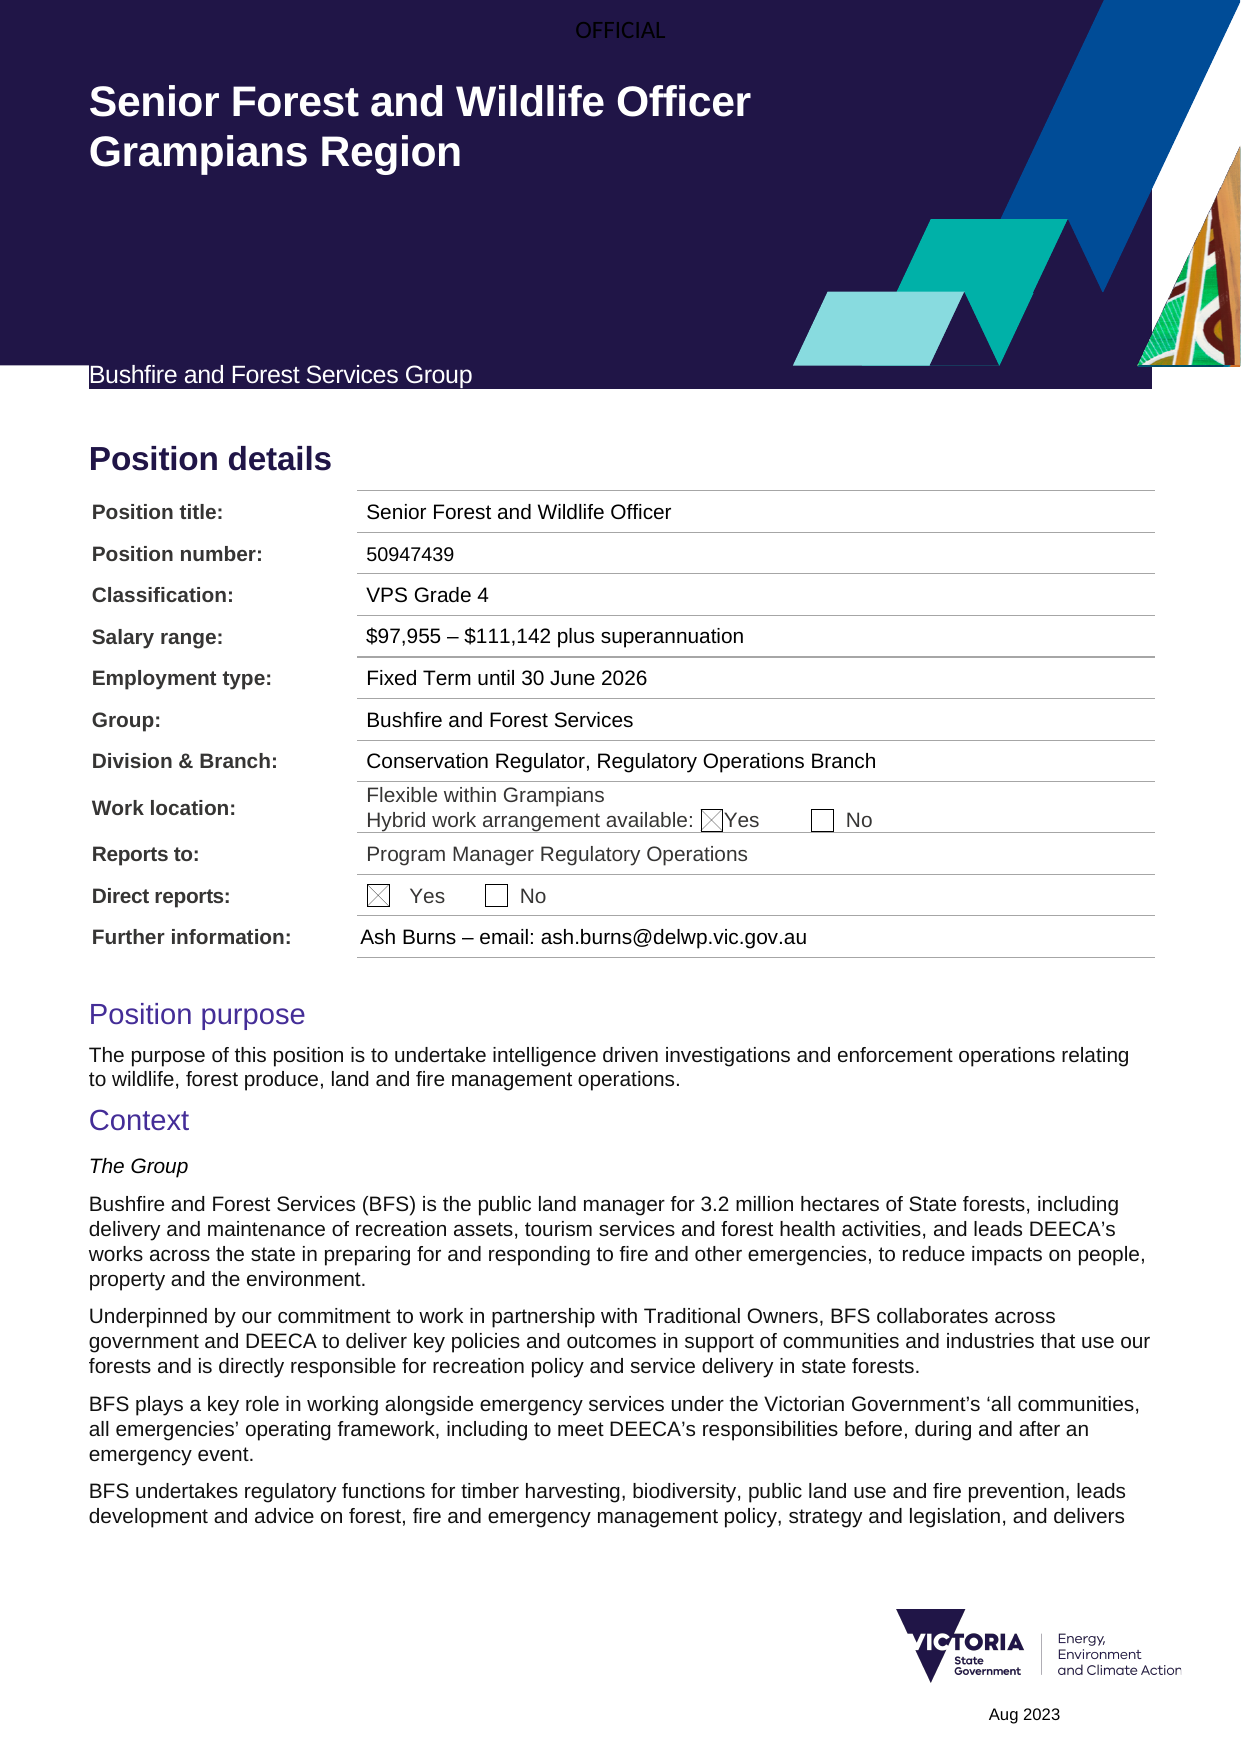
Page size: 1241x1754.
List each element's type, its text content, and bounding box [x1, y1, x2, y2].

table_cell Fixed Term until 30 June 2026 [357, 658, 1155, 698]
table_cell Division & Branch: [89, 740, 357, 781]
table_cell Ash Burns – email: ash.burns@delwp.vic.gov.au [357, 916, 1155, 957]
table_cell Further information: [89, 915, 357, 957]
table_cell Employment type: [89, 656, 357, 698]
text BFS plays a key role in working alongside emergency services under the Victorian Government’s ‘all communities, all emergencies’ operating framework, including to meet DEECA’s responsibilities before, during and after an emergency event. [89, 1391, 1152, 1466]
table_cell Yes No [357, 875, 1155, 915]
text Position purpose [89, 997, 1152, 1030]
table_cell Classification: [89, 573, 357, 615]
text Underpinned by our commitment to work in partnership with Traditional Owners, BFS collaborates across government and DEECA to deliver key policies and outcomes in support of communities and industries that use our forests and is directly responsible for recreation policy and service delivery in state forests. [89, 1303, 1152, 1378]
text Bushfire and Forest Services (BFS) is the public land manager for 3.2 million hectares of State forests, including delivery and maintenance of recreation assets, tourism services and forest health activities, and leads DEECA’s works across the state in preparing for and responding to fire and other emergencies, to reduce impacts on people, property and the environment. [89, 1191, 1152, 1291]
table_cell Bushfire and Forest Services [357, 699, 1155, 739]
table_cell $97,955 – $111,142 plus superannuation [357, 616, 1155, 656]
table_cell Group: [89, 698, 357, 739]
table_cell 50947439 [357, 533, 1155, 573]
table_cell Salary range: [89, 615, 357, 656]
table_header Position title: [89, 490, 357, 532]
table_cell Work location: [89, 781, 357, 832]
table_cell Program Manager Regulatory Operations [357, 833, 1155, 874]
table_cell Direct reports: [89, 874, 357, 915]
subtitle Position details [89, 439, 1152, 478]
table_cell Reports to: [89, 832, 357, 874]
text The Group [89, 1153, 1152, 1178]
table_cell Position number: [89, 532, 357, 573]
table_cell Conservation Regulator, Regulatory Operations Branch [357, 741, 1155, 781]
table_cell VPS Grade 4 [357, 574, 1155, 615]
text Context [89, 1103, 1152, 1137]
subtitle The purpose of this position is to undertake intelligence driven investigations and enforcement operations relating to wildlife, forest produce, land and fire management operations. [89, 1043, 1152, 1091]
table_header Senior Forest and Wildlife Officer [357, 491, 1155, 532]
picture [1136, 145, 1241, 367]
picture [896, 1609, 1182, 1683]
table_cell Flexible within Grampians Hybrid work arrangement available: Yes No [357, 782, 1155, 832]
